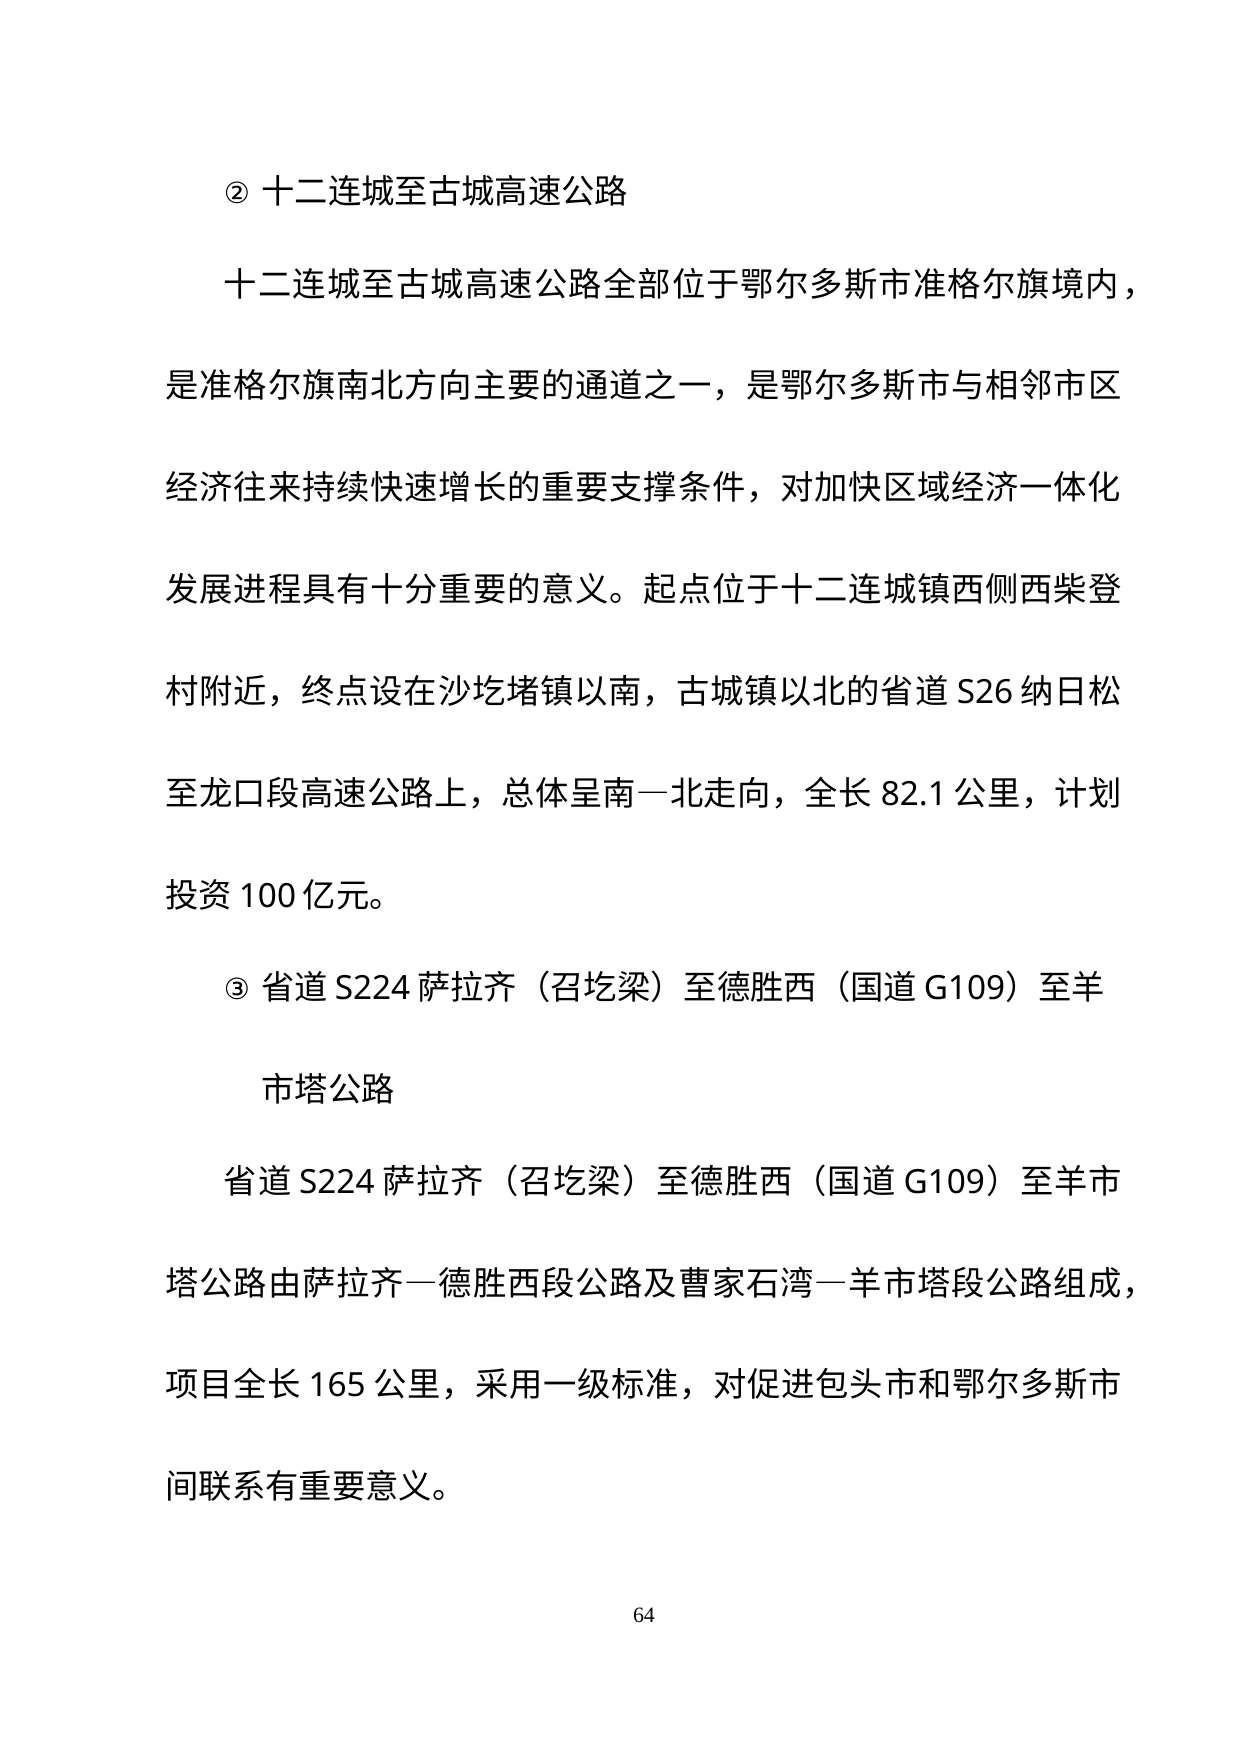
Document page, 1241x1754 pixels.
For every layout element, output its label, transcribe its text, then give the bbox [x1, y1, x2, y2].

text 省道S224萨拉齐（召圪梁）至德胜西（国道G109）至羊市塔公路由萨拉齐—德胜西段公路及曹家石湾—羊市塔段公路组成，项目全长165公里，采用一级标准，对促进包头市和鄂尔多斯市间联系有重要意义。 [165, 1145, 1122, 1518]
list 省道S224萨拉齐（召圪梁）至德胜西（国道G109）至羊市塔公路 [224, 951, 1122, 1121]
list 十二连城至古城高速公路 [224, 156, 1122, 223]
text 十二连城至古城高速公路全部位于鄂尔多斯市准格尔旗境内，是准格尔旗南北方向主要的通道之一，是鄂尔多斯市与相邻市区经济往来持续快速增长的重要支撑条件，对加快区域经济一体化发展进程具有十分重要的意义。起点位于十二连城镇西侧西柴登村附近，终点设在沙圪堵镇以南，古城镇以北的省道S26纳日松至龙口段高速公路上，总体呈南—北走向，全长82.1公里，计划投资100亿元。 [165, 247, 1122, 927]
